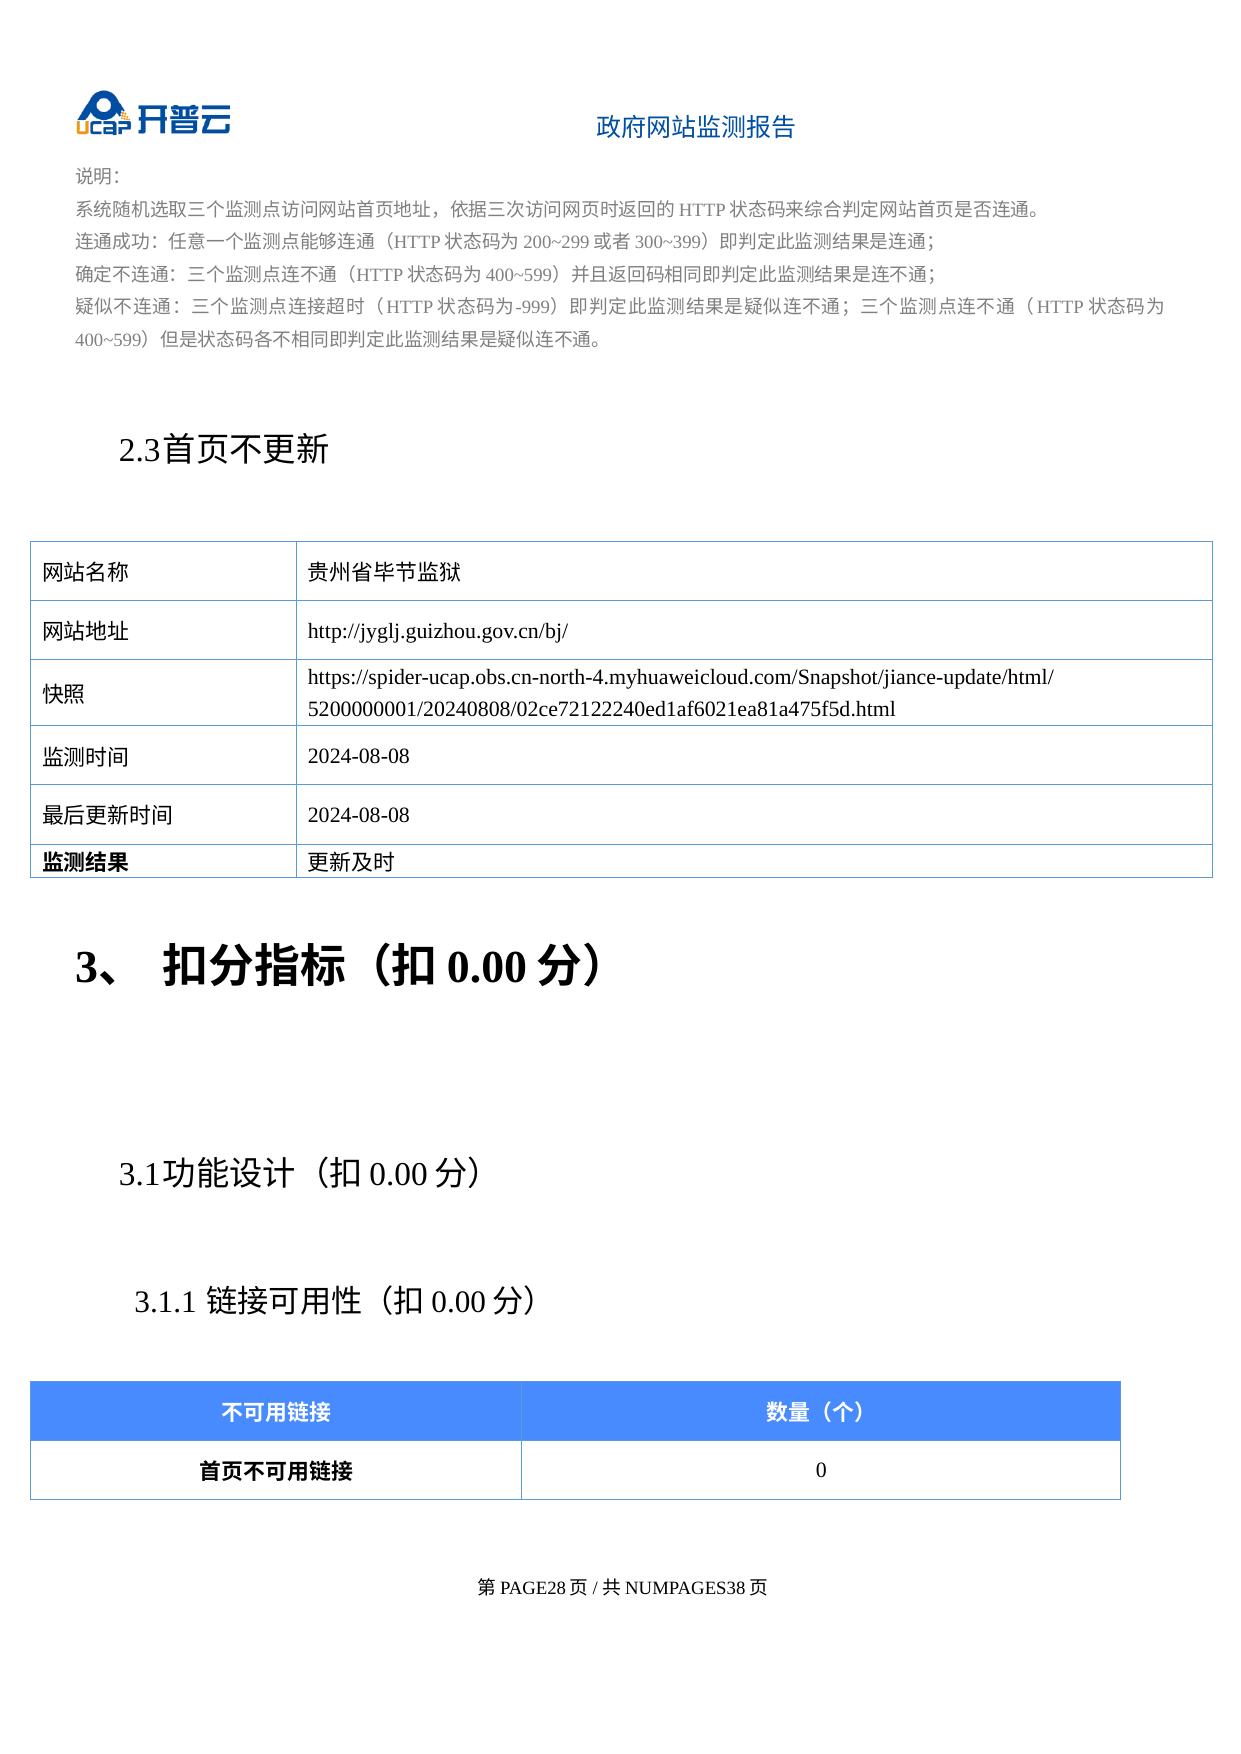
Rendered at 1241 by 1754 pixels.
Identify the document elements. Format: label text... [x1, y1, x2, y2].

table_cell 网站地址 [31, 601, 296, 659]
table_cell 0 [522, 1441, 1120, 1499]
table_cell https://spider-ucap.obs.cn-north-4.myhuaweicloud.com/Snapshot/jiance-update/html/5200000001/20240808/02ce72122240ed1af6021ea81a475f5d.html [297, 660, 1212, 725]
subtitle 链接可用性（扣0.00分） [134, 1266, 1165, 1331]
table_header 网站名称 [31, 542, 296, 600]
text 系统随机选取三个监测点访问网站首页地址，依据三次访问网页时返回的HTTP状态码来综合判定网站首页是否连通。 [75, 192, 1165, 224]
table_cell 监测时间 [31, 726, 296, 784]
table_header 贵州省毕节监狱 [297, 542, 1212, 600]
text 说明： [75, 159, 1165, 192]
table_cell 快照 [31, 660, 296, 725]
table_cell 更新及时 [297, 845, 1212, 877]
text 连通成功：任意一个监测点能够连通（HTTP状态码为200~299或者300~399）即判定此监测结果是连通； [75, 224, 1165, 257]
text 疑似不连通：三个监测点连接超时（HTTP状态码为-999）即判定此监测结果是疑似连不通；三个监测点连不通（HTTP状态码为400~599）但是状态码各不相同即判定此监测结果是疑似连不通。 [75, 289, 1165, 354]
table_header 数量（个） [522, 1382, 1120, 1440]
table_header 不可用链接 [31, 1382, 521, 1440]
table_cell 2024-08-08 [297, 726, 1212, 784]
table_cell http://jyglj.guizhou.gov.cn/bj/ [297, 601, 1212, 659]
subtitle 扣分指标（扣0.00分） [75, 913, 1165, 1011]
text 确定不连通：三个监测点连不通（HTTP状态码为400~599）并且返回码相同即判定此监测结果是连不通； [75, 257, 1165, 289]
table_cell 首页不可用链接 [31, 1441, 521, 1499]
subtitle 功能设计（扣0.00分） [119, 1139, 1165, 1204]
table_cell 监测结果 [31, 845, 296, 877]
table_cell 最后更新时间 [31, 785, 296, 843]
picture [75, 88, 231, 136]
table_cell 2024-08-08 [297, 785, 1212, 843]
subtitle 首页不更新 [119, 414, 1165, 479]
